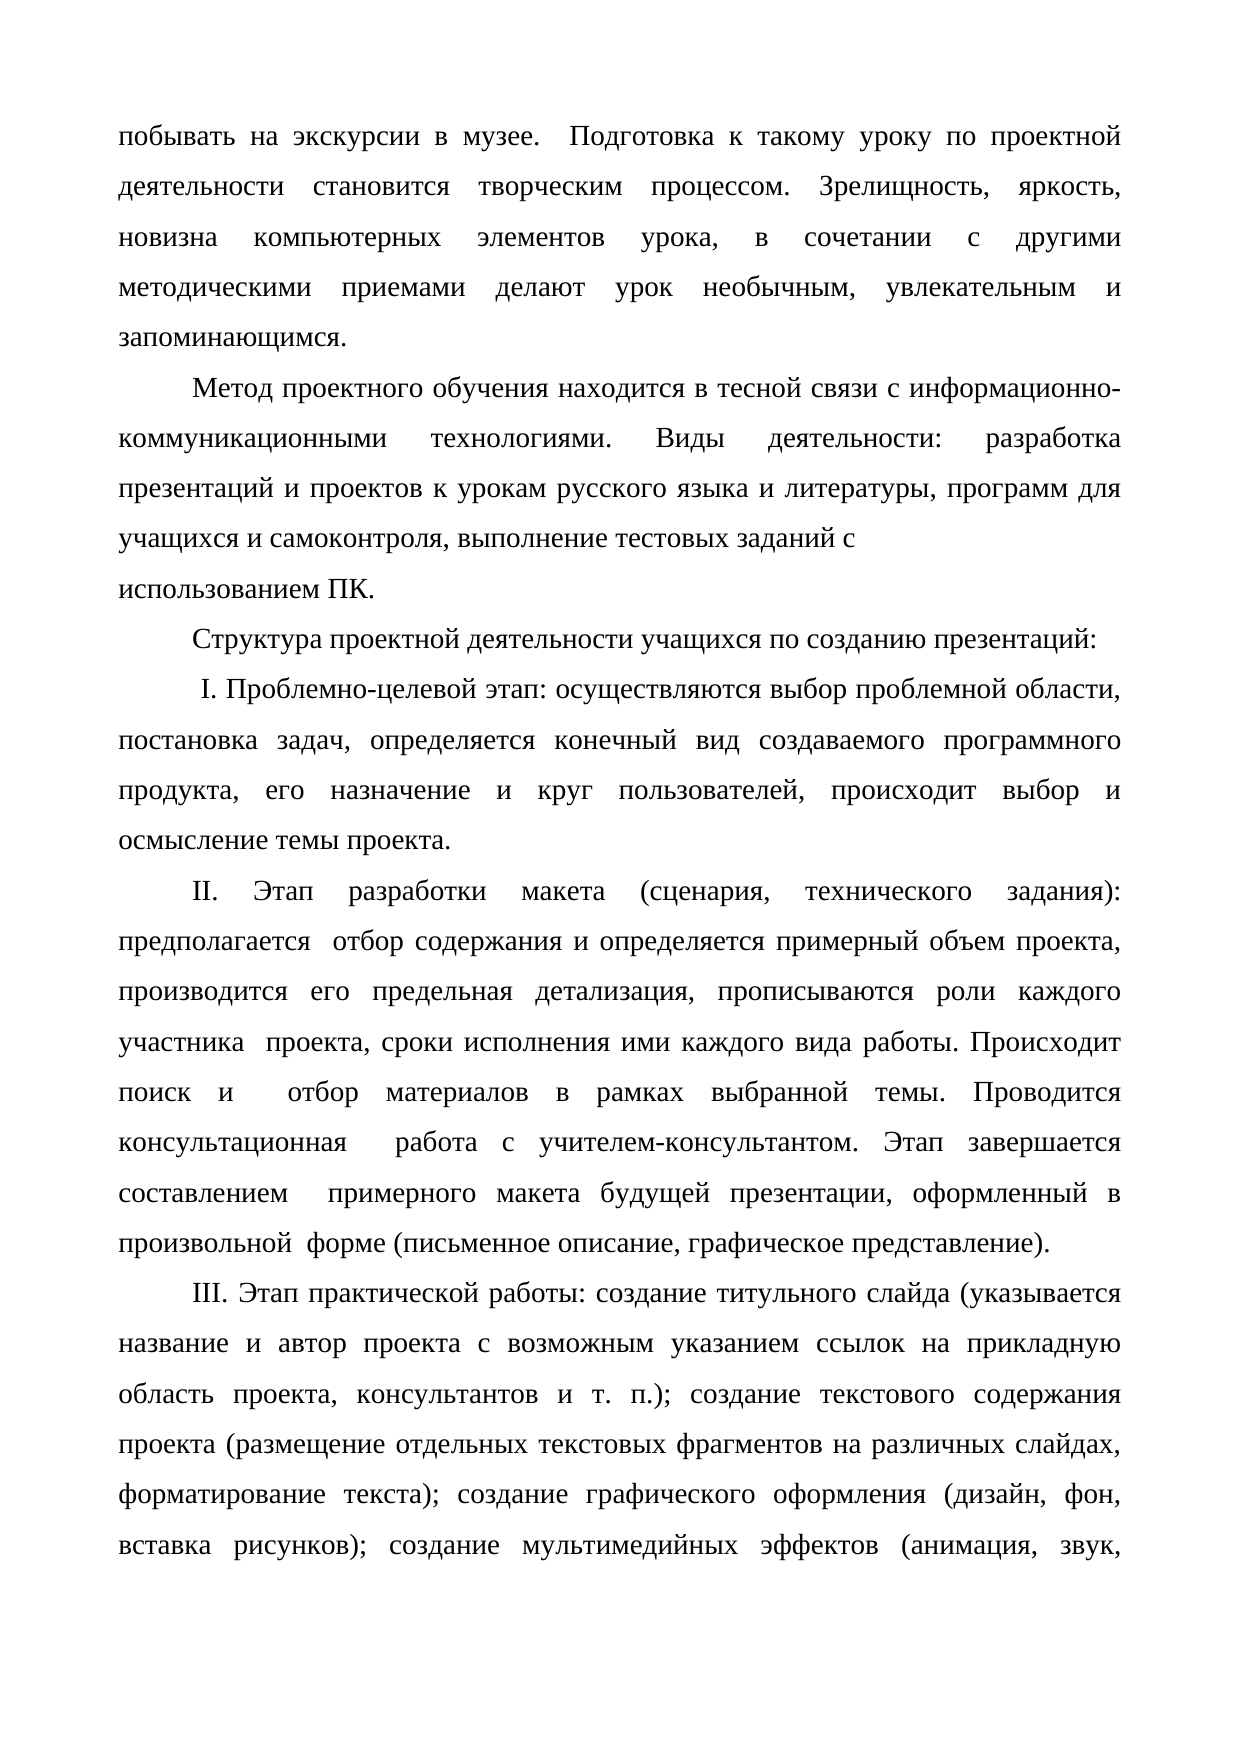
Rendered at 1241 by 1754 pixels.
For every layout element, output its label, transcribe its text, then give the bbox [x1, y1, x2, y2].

text I. Проблемно-целевой этап: осуществляются выбор проблемной области, постановка задач, определяется конечный вид создаваемого программного продукта, его назначение и круг пользователей, происходит выбор и осмысление темы проекта. [118, 672, 1122, 856]
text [118, 1275, 1122, 1560]
text Структура проектной деятельности учащихся по созданию презентаций: [118, 621, 1122, 655]
text побывать на экскурсии в музее. Подготовка к такому уроку по проектной деятельности становится творческим процессом. Зрелищность, яркость, новизна компьютерных элементов урока, в сочетании с другими методическими приемами делают урок необычным, увлекательным и запоминающимся. [118, 118, 1122, 353]
text II. Этап разработки макета (сценария, технического задания): предполагается отбор содержания и определяется примерный объем проекта, производится его предельная детализация, прописываются роли каждого участника проекта, сроки исполнения ими каждого вида работы. Происходит поиск и отбор материалов в рамках выбранной темы. Проводится консультационная работа с учителем-консультантом. Этап завершается составлением примерного макета будущей презентации, оформленный в произвольной форме (письменное описание, графическое представление). [118, 873, 1122, 1258]
text Метод проектного обучения находится в тесной связи с информационно-коммуникационными технологиями. Виды деятельности: разработка презентаций и проектов к урокам русского языка и литературы, программ для учащихся и самоконтроля, выполнение тестовых заданий с [118, 370, 1122, 554]
text использованием ПК. [118, 571, 1122, 604]
